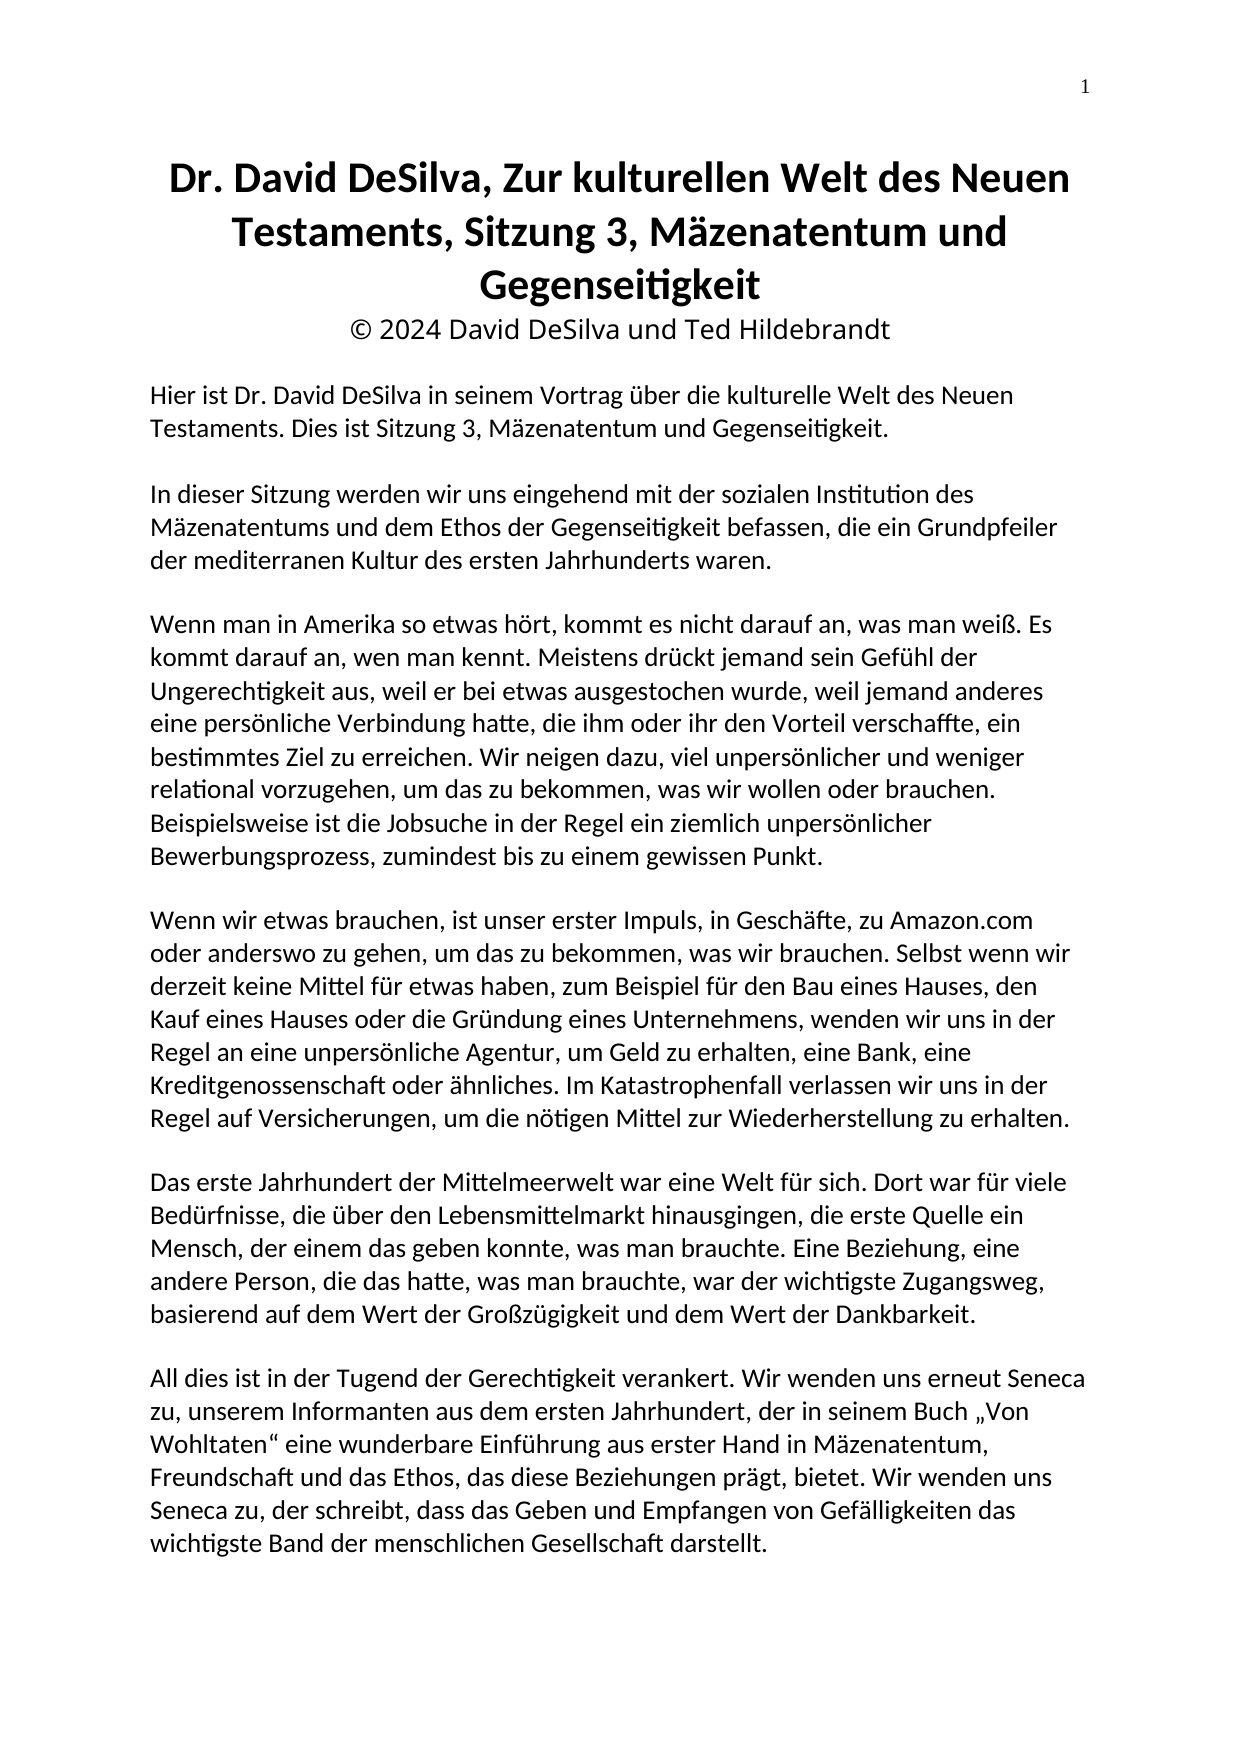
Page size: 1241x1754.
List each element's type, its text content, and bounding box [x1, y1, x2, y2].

text Hier ist Dr. David DeSilva in seinem Vortrag über die kulturelle Welt des Neuen Testaments. Dies ist Sitzung 3, Mäzenatentum und Gegenseitigkeit. In dieser Sitzung werden wir uns eingehend mit der sozialen Institution des Mäzenatentums und dem Ethos der Gegenseitigkeit befassen, die ein Grundpfeiler der mediterranen Kultur des ersten Jahrhunderts waren. [150, 378, 1090, 576]
text Dr. David DeSilva, Zur kulturellen Welt des Neuen Testaments, Sitzung 3, Mäzenatentum und Gegenseitigkeit [150, 150, 1090, 310]
text © 2024 David DeSilva und Ted Hildebrandt [150, 310, 1090, 347]
text Das erste Jahrhundert der Mittelmeerwelt war eine Welt für sich. Dort war für viele Bedürfnisse, die über den Lebensmittelmarkt hinausgingen, die erste Quelle ein Mensch, der einem das geben konnte, was man brauchte. Eine Beziehung, eine andere Person, die das hatte, was man brauchte, war der wichtigste Zugangsweg, basierend auf dem Wert der Großzügigkeit und dem Wert der Dankbarkeit. [150, 1165, 1090, 1330]
text Wenn man in Amerika so etwas hört, kommt es nicht darauf an, was man weiß. Es kommt darauf an, wen man kennt. Meistens drückt jemand sein Gefühl der Ungerechtigkeit aus, weil er bei etwas ausgestochen wurde, weil jemand anderes eine persönliche Verbindung hatte, die ihm oder ihr den Vorteil verschaffte, ein bestimmtes Ziel zu erreichen. Wir neigen dazu, viel unpersönlicher und weniger relational vorzugehen, um das zu bekommen, was wir wollen oder brauchen. Beispielsweise ist die Jobsuche in der Regel ein ziemlich unpersönlicher Bewerbungsprozess, zumindest bis zu einem gewissen Punkt. [150, 608, 1090, 872]
text Wenn wir etwas brauchen, ist unser erster Impuls, in Geschäfte, zu Amazon.com oder anderswo zu gehen, um das zu bekommen, was wir brauchen. Selbst wenn wir derzeit keine Mittel für etwas haben, zum Beispiel für den Bau eines Hauses, den Kauf eines Hauses oder die Gründung eines Unternehmens, wenden wir uns in der Regel an eine unpersönliche Agentur, um Geld zu erhalten, eine Bank, eine Kreditgenossenschaft oder ähnliches. Im Katastrophenfall verlassen wir uns in der Regel auf Versicherungen, um die nötigen Mittel zur Wiederherstellung zu erhalten. [150, 903, 1090, 1134]
text All dies ist in der Tugend der Gerechtigkeit verankert. Wir wenden uns erneut Seneca zu, unserem Informanten aus dem ersten Jahrhundert, der in seinem Buch „Von Wohltaten“ eine wunderbare Einführung aus erster Hand in Mäzenatentum, Freundschaft und das Ethos, das diese Beziehungen prägt, bietet. Wir wenden uns Seneca zu, der schreibt, dass das Geben und Empfangen von Gefälligkeiten das wichtigste Band der menschlichen Gesellschaft darstellt. [150, 1361, 1090, 1559]
